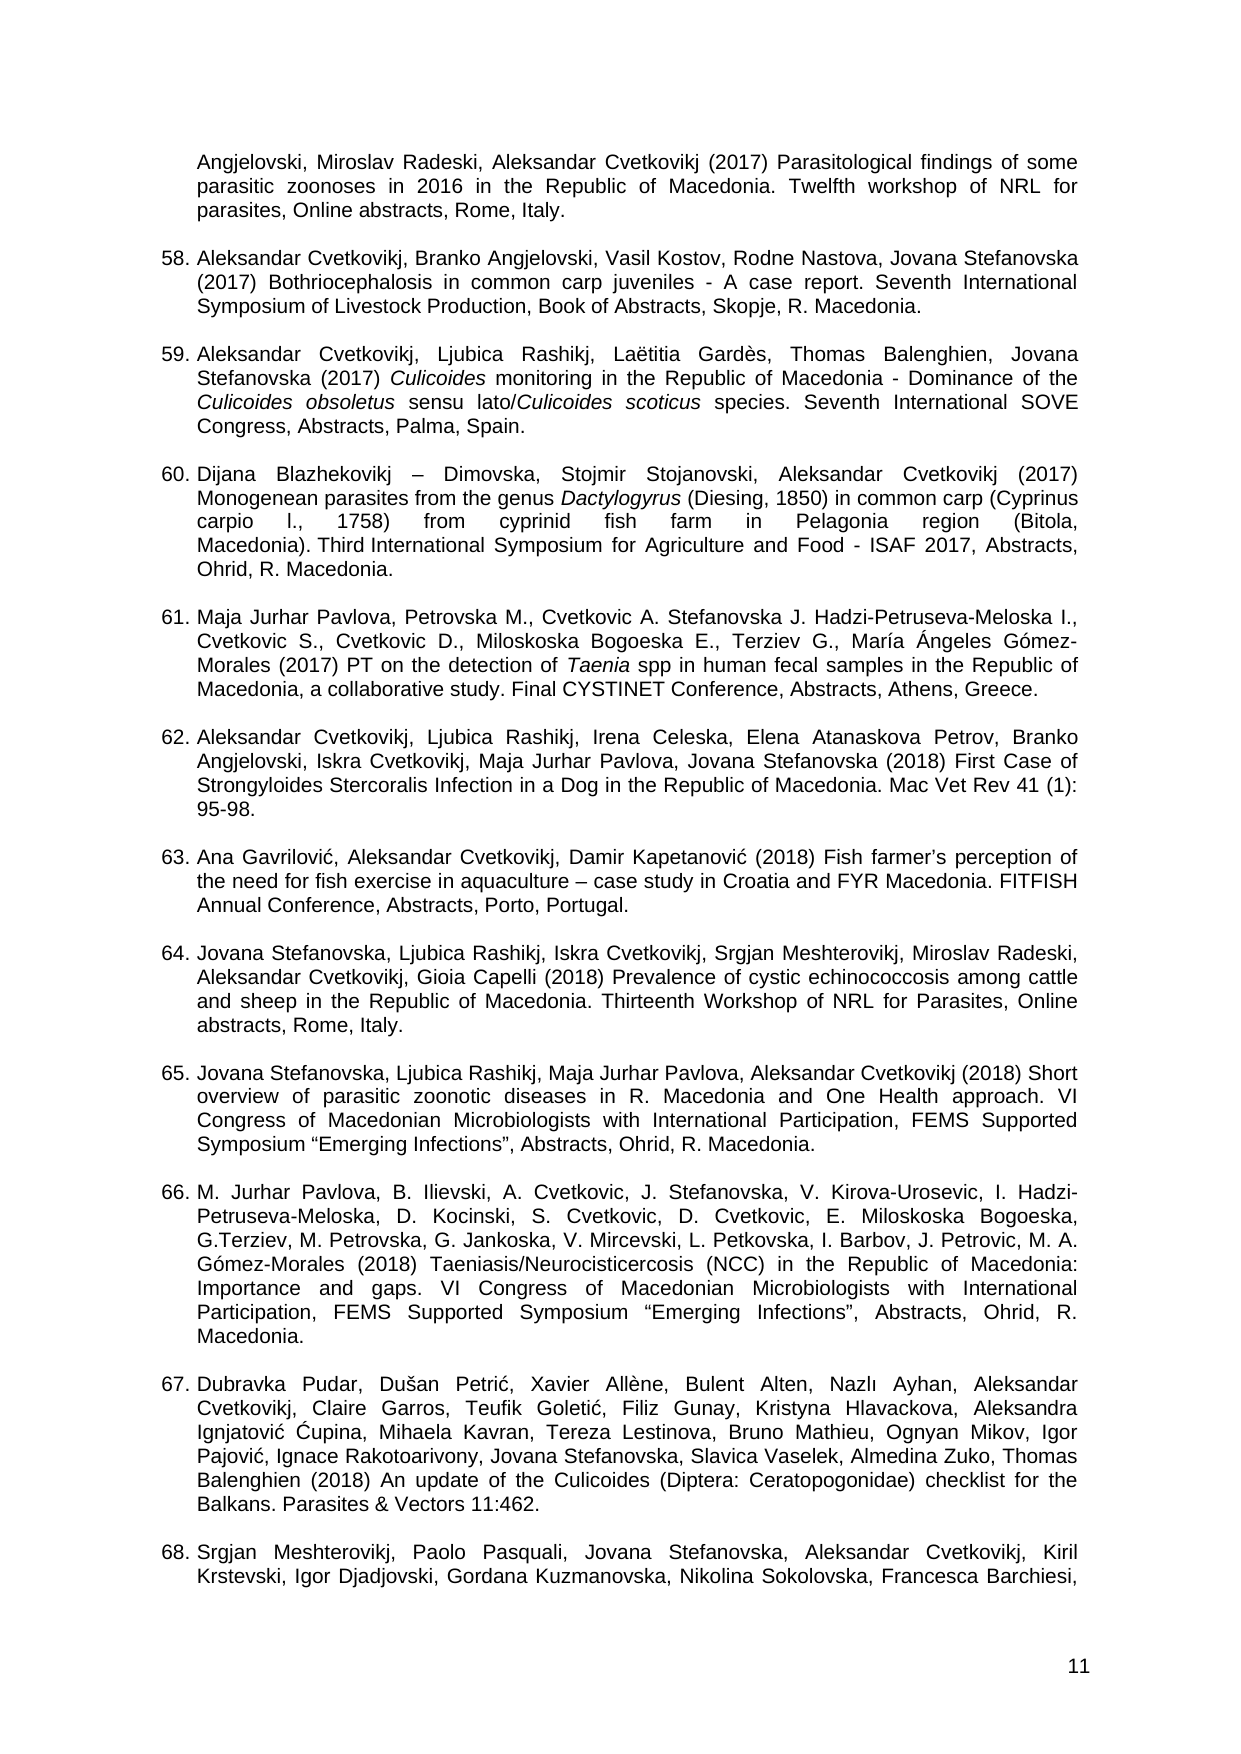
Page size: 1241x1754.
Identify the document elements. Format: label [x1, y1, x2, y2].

table_cell [150, 150, 1090, 1587]
